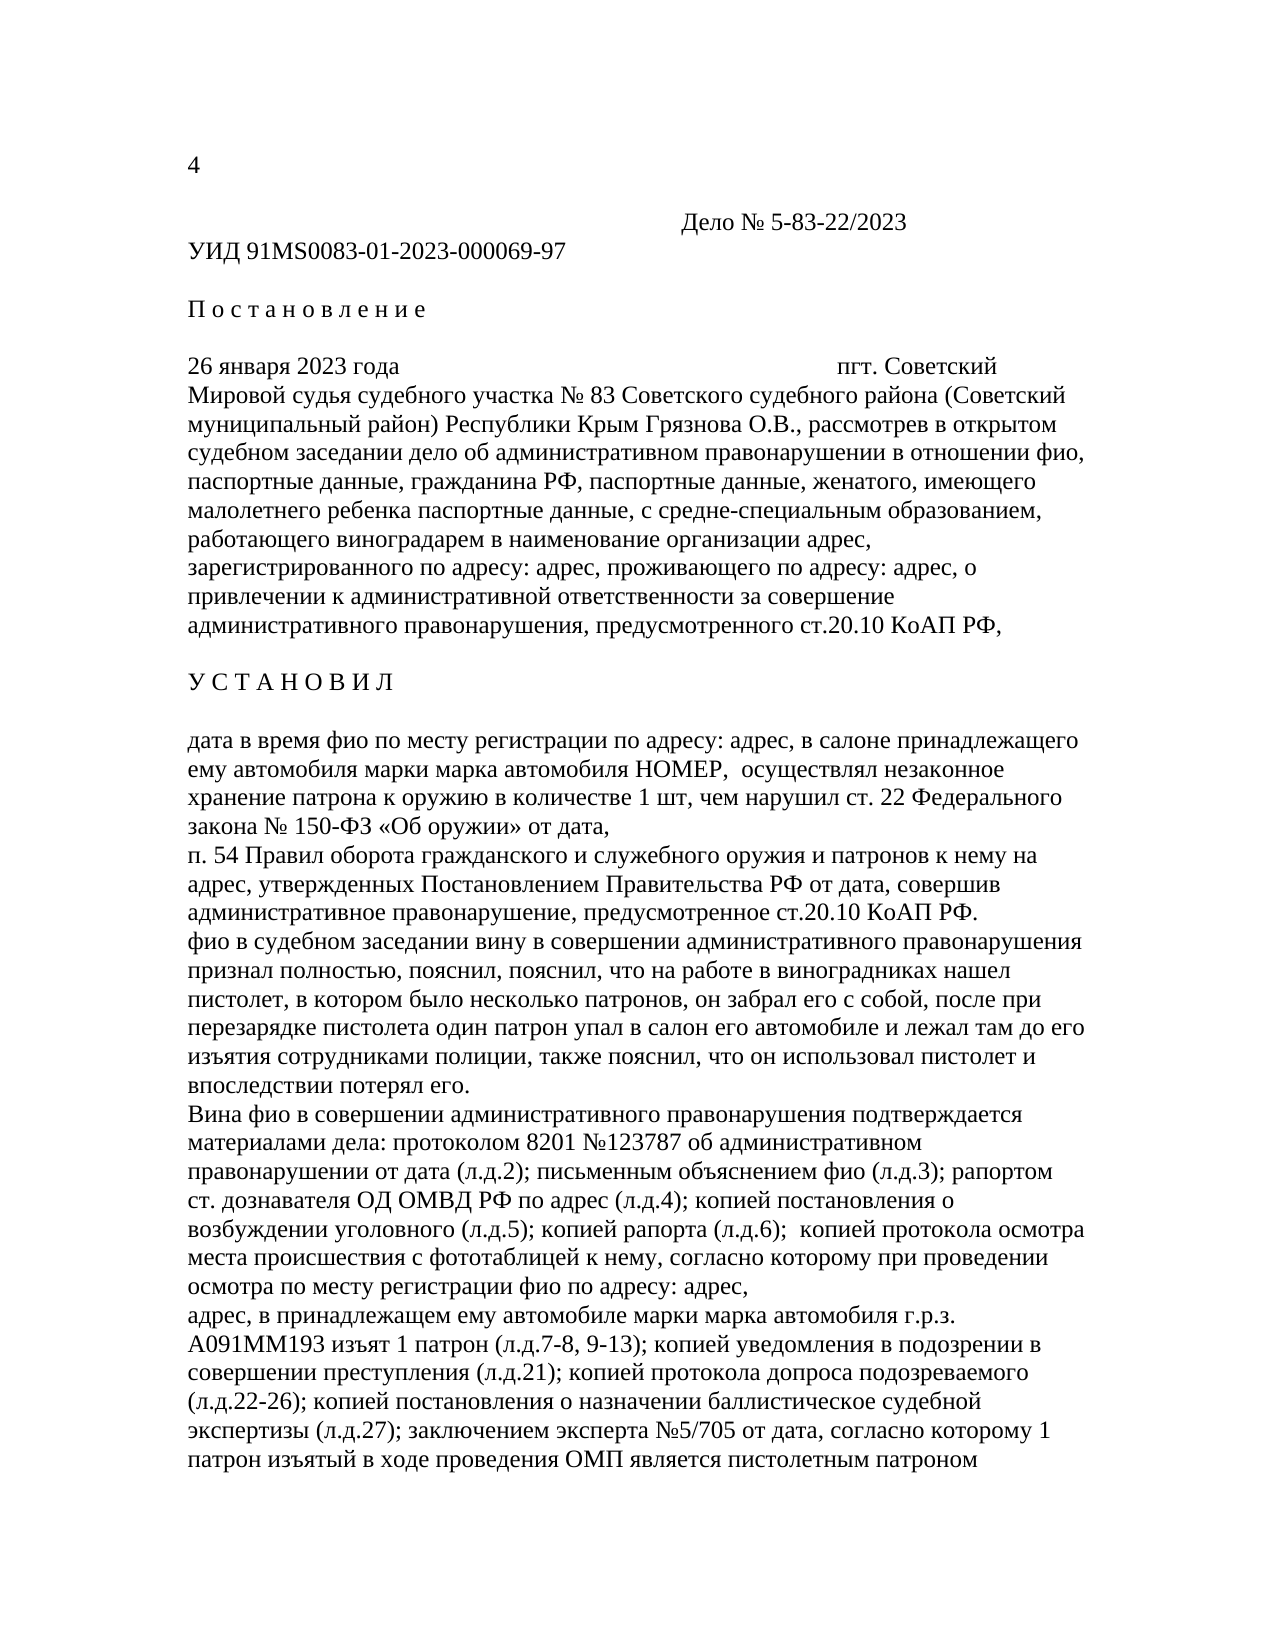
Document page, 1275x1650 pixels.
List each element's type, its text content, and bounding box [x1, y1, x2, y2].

text Мировой судья судебного участка № 83 Советского судебного района (Советский муниципальный район) Республики Крым Грязнова О.В., рассмотрев в открытом судебном заседании дело об административном правонарушении в отношении фио, паспортные данные, гражданина РФ, паспортные данные, женатого, имеющего малолетнего ребенка паспортные данные, с средне-специальным образованием, работающего виноградарем в наименование организации адрес, зарегистрированного по адресу: адрес, проживающего по адресу: адрес, о привлечении к административной ответственности за совершение административного правонарушения, предусмотренного ст.20.10 КоАП РФ, [187, 380, 1087, 639]
text У С Т А Н О В И Л [187, 667, 1087, 696]
text 4 [187, 150, 1087, 179]
text фио в судебном заседании вину в совершении административного правонарушения признал полностью, пояснил, пояснил, что на работе в виноградниках нашел пистолет, в котором было несколько патронов, он забрал его с собой, после при перезарядке пистолета один патрон упал в салон его автомобиле и лежал там до его изъятия сотрудниками полиции, также пояснил, что он использовал пистолет и впоследствии потерял его. [187, 926, 1087, 1099]
text п. 54 Правил оборота гражданского и служебного оружия и патронов к нему на адрес, утвержденных Постановлением Правительства РФ от дата, совершив административное правонарушение, предусмотренное ст.20.10 КоАП РФ. [187, 840, 1087, 926]
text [187, 1300, 1087, 1472]
text УИД 91MS0083-01-2023-000069-97 [187, 236, 1087, 265]
text Вина фио в совершении административного правонарушения подтверждается материалами дела: протоколом 8201 №123787 об административном правонарушении от дата (л.д.2); письменным объяснением фио (л.д.3); рапортом ст. дознавателя ОД ОМВД РФ по адрес (л.д.4); копией постановления о возбуждении уголовного (л.д.5); копией рапорта (л.д.6); копией протокола осмотра места происшествия с фототаблицей к нему, согласно которому при проведении осмотра по месту регистрации фио по адресу: адрес, [187, 1099, 1087, 1300]
text 26 января 2023 года пгт. Советский [187, 351, 1087, 380]
text Дело № 5-83-22/2023 [187, 207, 1087, 236]
text П о с т а н о в л е н и е [187, 294, 1087, 322]
text дата в время фио по месту регистрации по адресу: адрес, в салоне принадлежащего ему автомобиля марки марка автомобиля НОМЕР, осуществлял незаконное хранение патрона к оружию в количестве 1 шт, чем нарушил ст. 22 Федерального закона № 150-ФЗ «Об оружии» от дата, [187, 725, 1087, 840]
